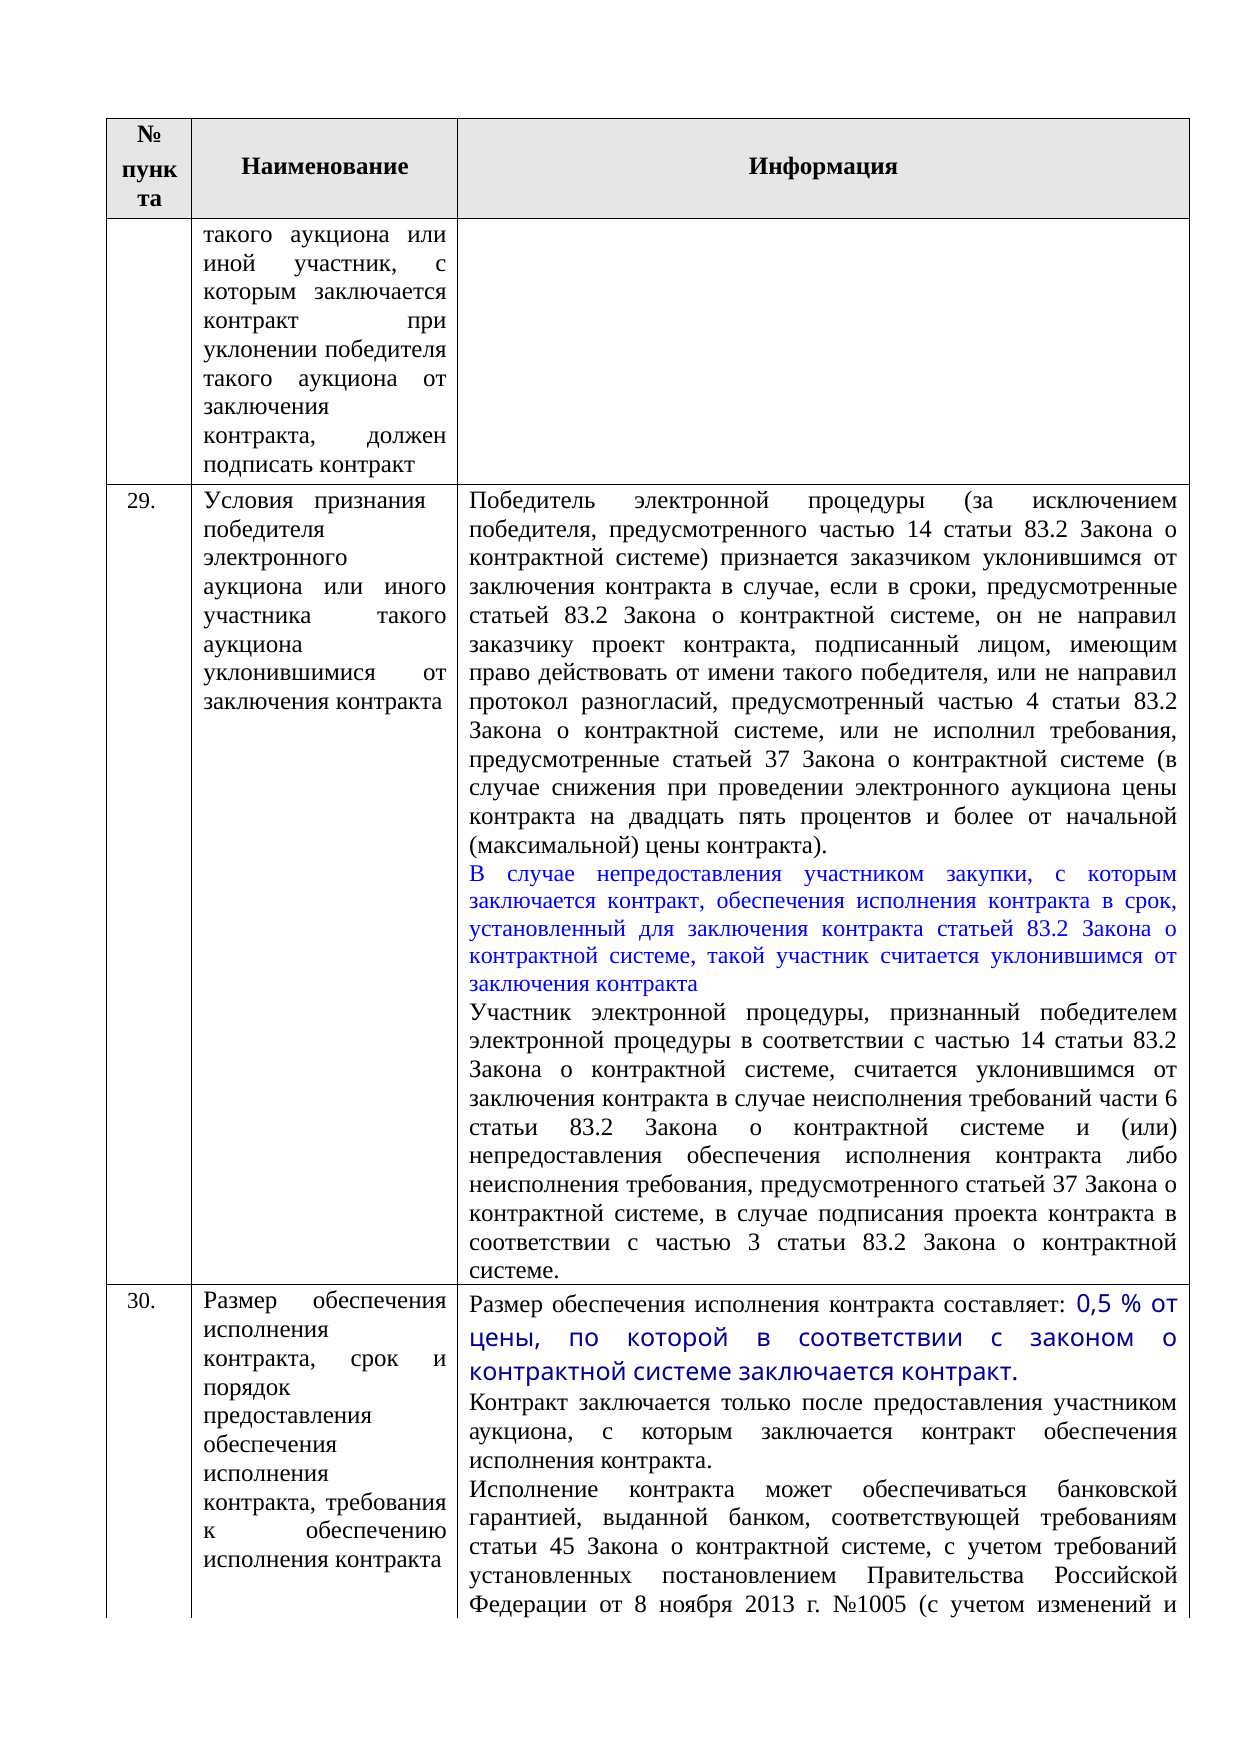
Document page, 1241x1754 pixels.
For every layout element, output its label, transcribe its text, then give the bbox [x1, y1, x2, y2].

table_header Наименование [192, 119, 457, 218]
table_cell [192, 1285, 457, 1617]
table_header Информация [458, 119, 1189, 218]
table_cell [107, 219, 191, 484]
table_cell [107, 485, 191, 1284]
table_header № пункта [107, 119, 191, 218]
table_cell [192, 219, 457, 484]
table_cell Условия признания победителя электронного аукциона или иного участника такого аукциона уклонившимися от заключения контракта [192, 485, 457, 1284]
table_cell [458, 1285, 1189, 1617]
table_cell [458, 219, 1189, 484]
table_cell [107, 1285, 191, 1617]
table_cell Победитель электронной процедуры (за исключением победителя, предусмотренного частью 14 статьи 83.2 Закона о контрактной системе) признается заказчиком уклонившимся от заключения контракта в случае, если в сроки, предусмотренные статьей 83.2 Закона о контрактной системе, он не направил заказчику проект контракта, подписанный лицом, имеющим право действовать от имени такого победителя, или не направил протокол разногласий, предусмотренный частью 4 статьи 83.2 Закона о контрактной системе, или не исполнил требования, предусмотренные статьей 37 Закона о контрактной системе (в случае снижения при проведении электронного аукциона цены контракта на двадцать пять процентов и более от начальной (максимальной) цены контракта). В случае непредоставления участником закупки, с которым заключается контракт, обеспечения исполнения контракта в срок, установленный для заключения контракта статьей 83.2 Закона о контрактной системе, такой участник считается уклонившимся от заключения контракта Участник электронной процедуры, признанный победителем электронной процедуры в соответствии с частью 14 статьи 83.2 Закона о контрактной системе, считается уклонившимся от заключения контракта в случае неисполнения требований части 6 статьи 83.2 Закона о контрактной системе и (или) непредоставления обеспечения исполнения контракта либо неисполнения требования, предусмотренного статьей 37 Закона о контрактной системе, в случае подписания проекта контракта в соответствии с частью 3 статьи 83.2 Закона о контрактной системе. [458, 485, 1189, 1284]
